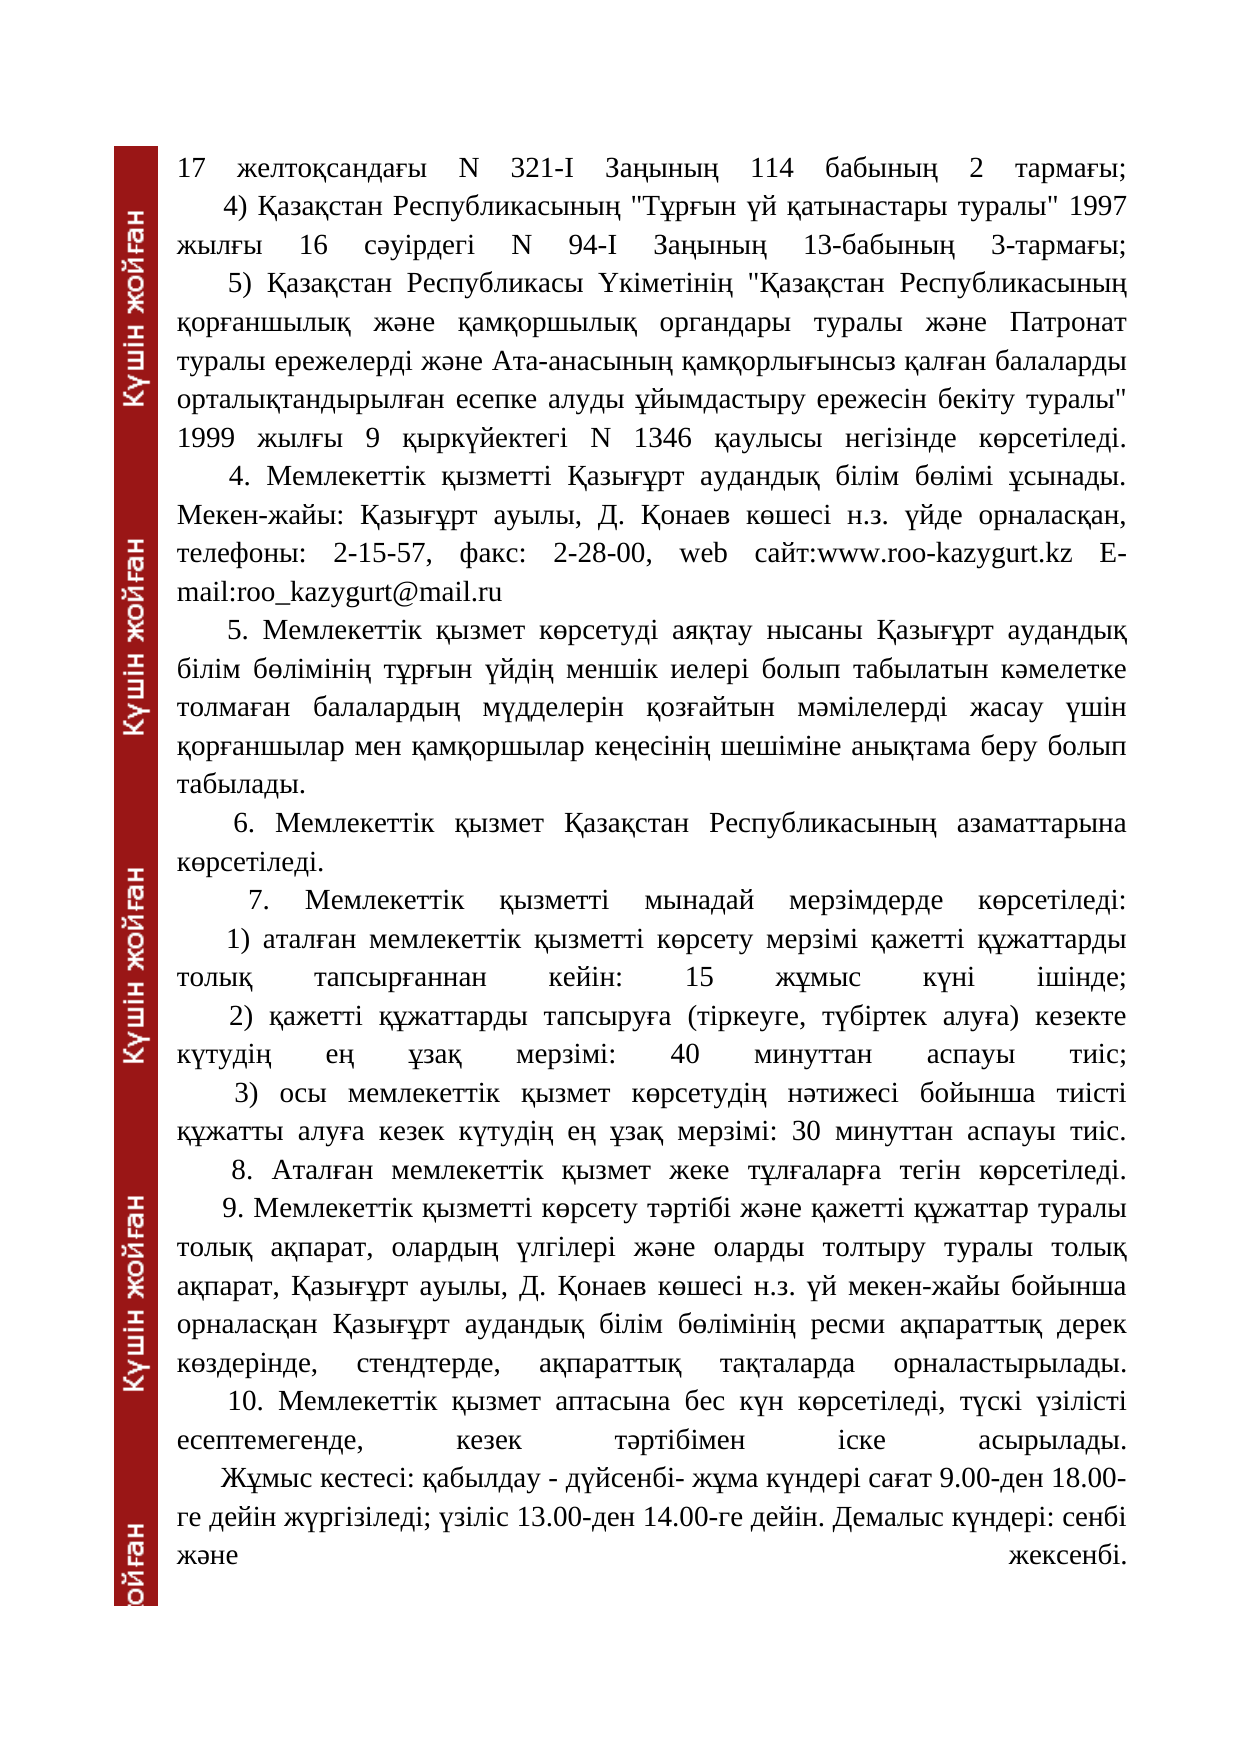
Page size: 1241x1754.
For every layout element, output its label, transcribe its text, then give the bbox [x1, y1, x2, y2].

picture [114, 1571, 158, 1606]
picture [114, 146, 158, 150]
